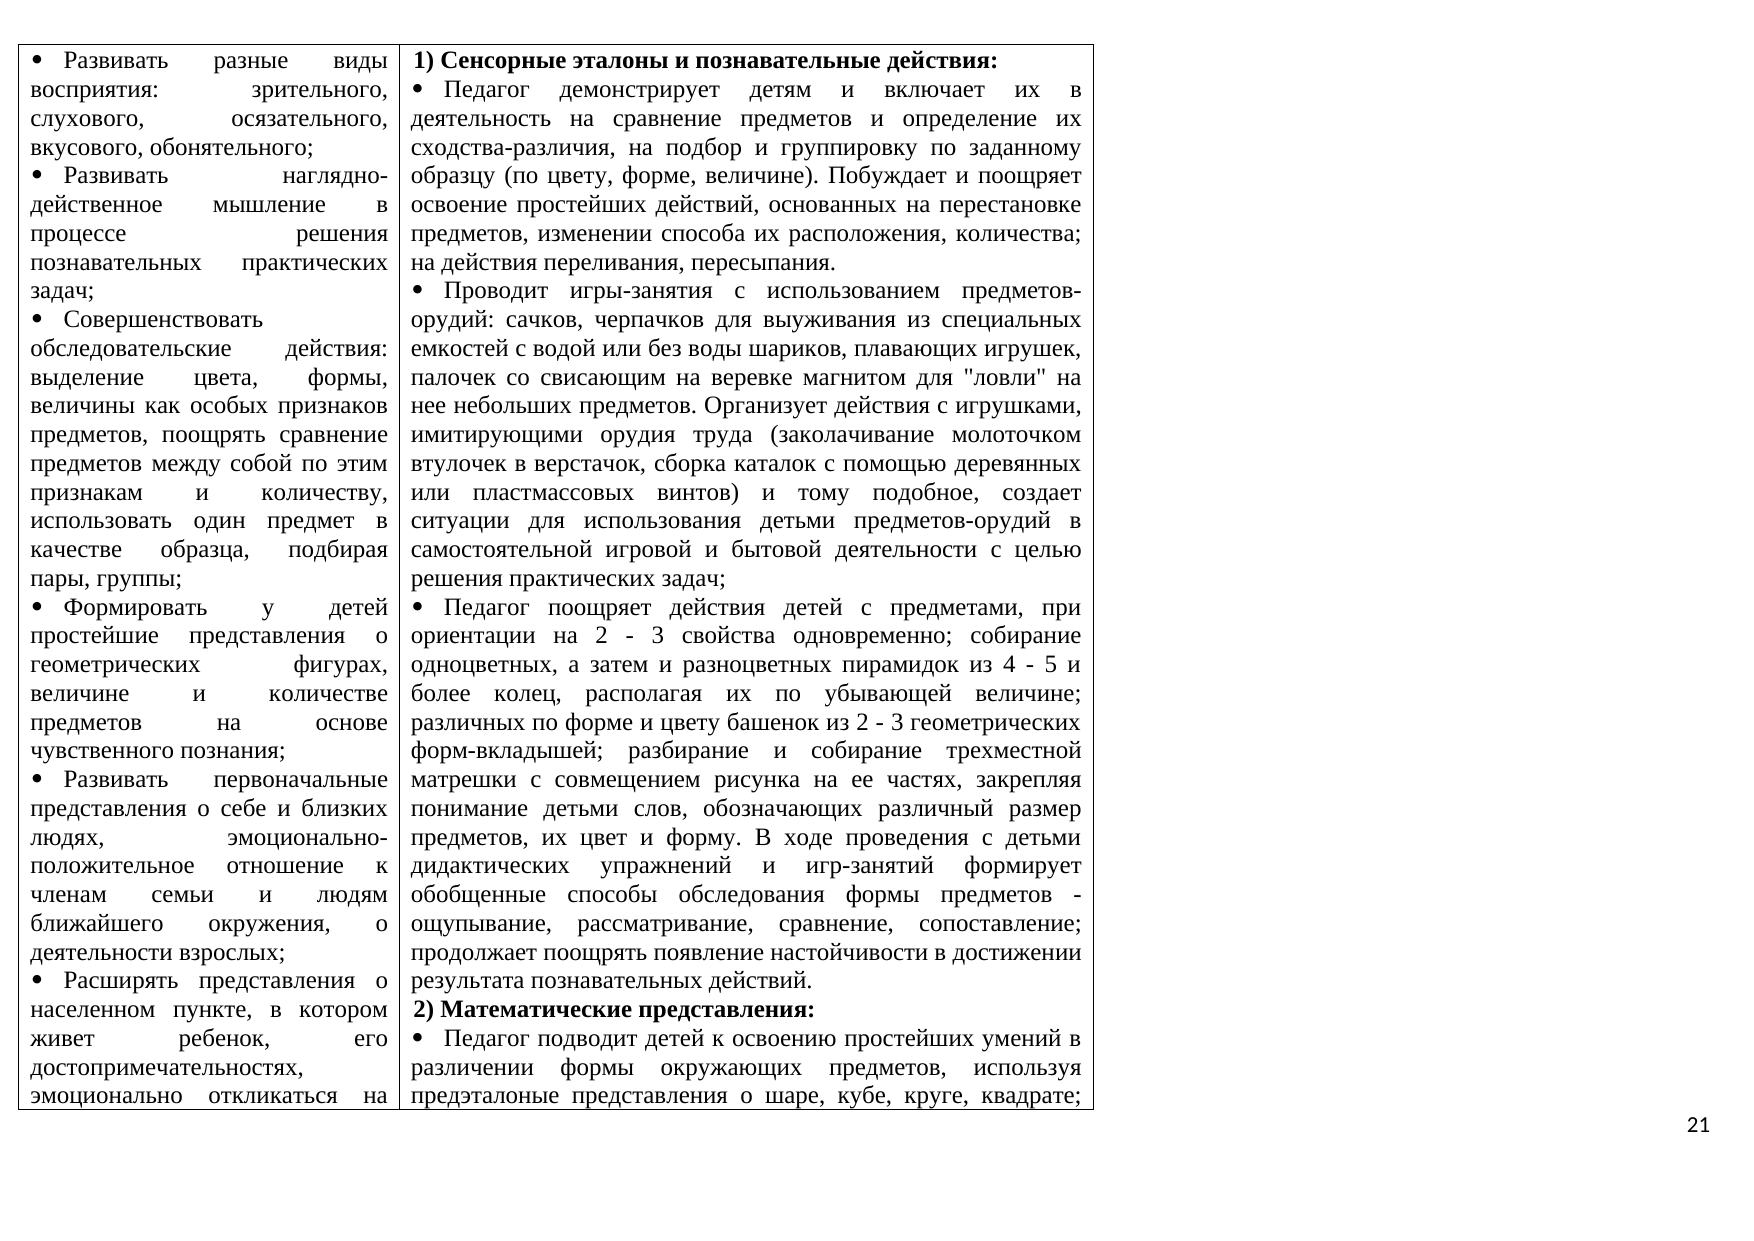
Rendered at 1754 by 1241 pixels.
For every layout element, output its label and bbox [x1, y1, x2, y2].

table_cell [19, 45, 399, 1109]
table_cell [400, 45, 1093, 1109]
